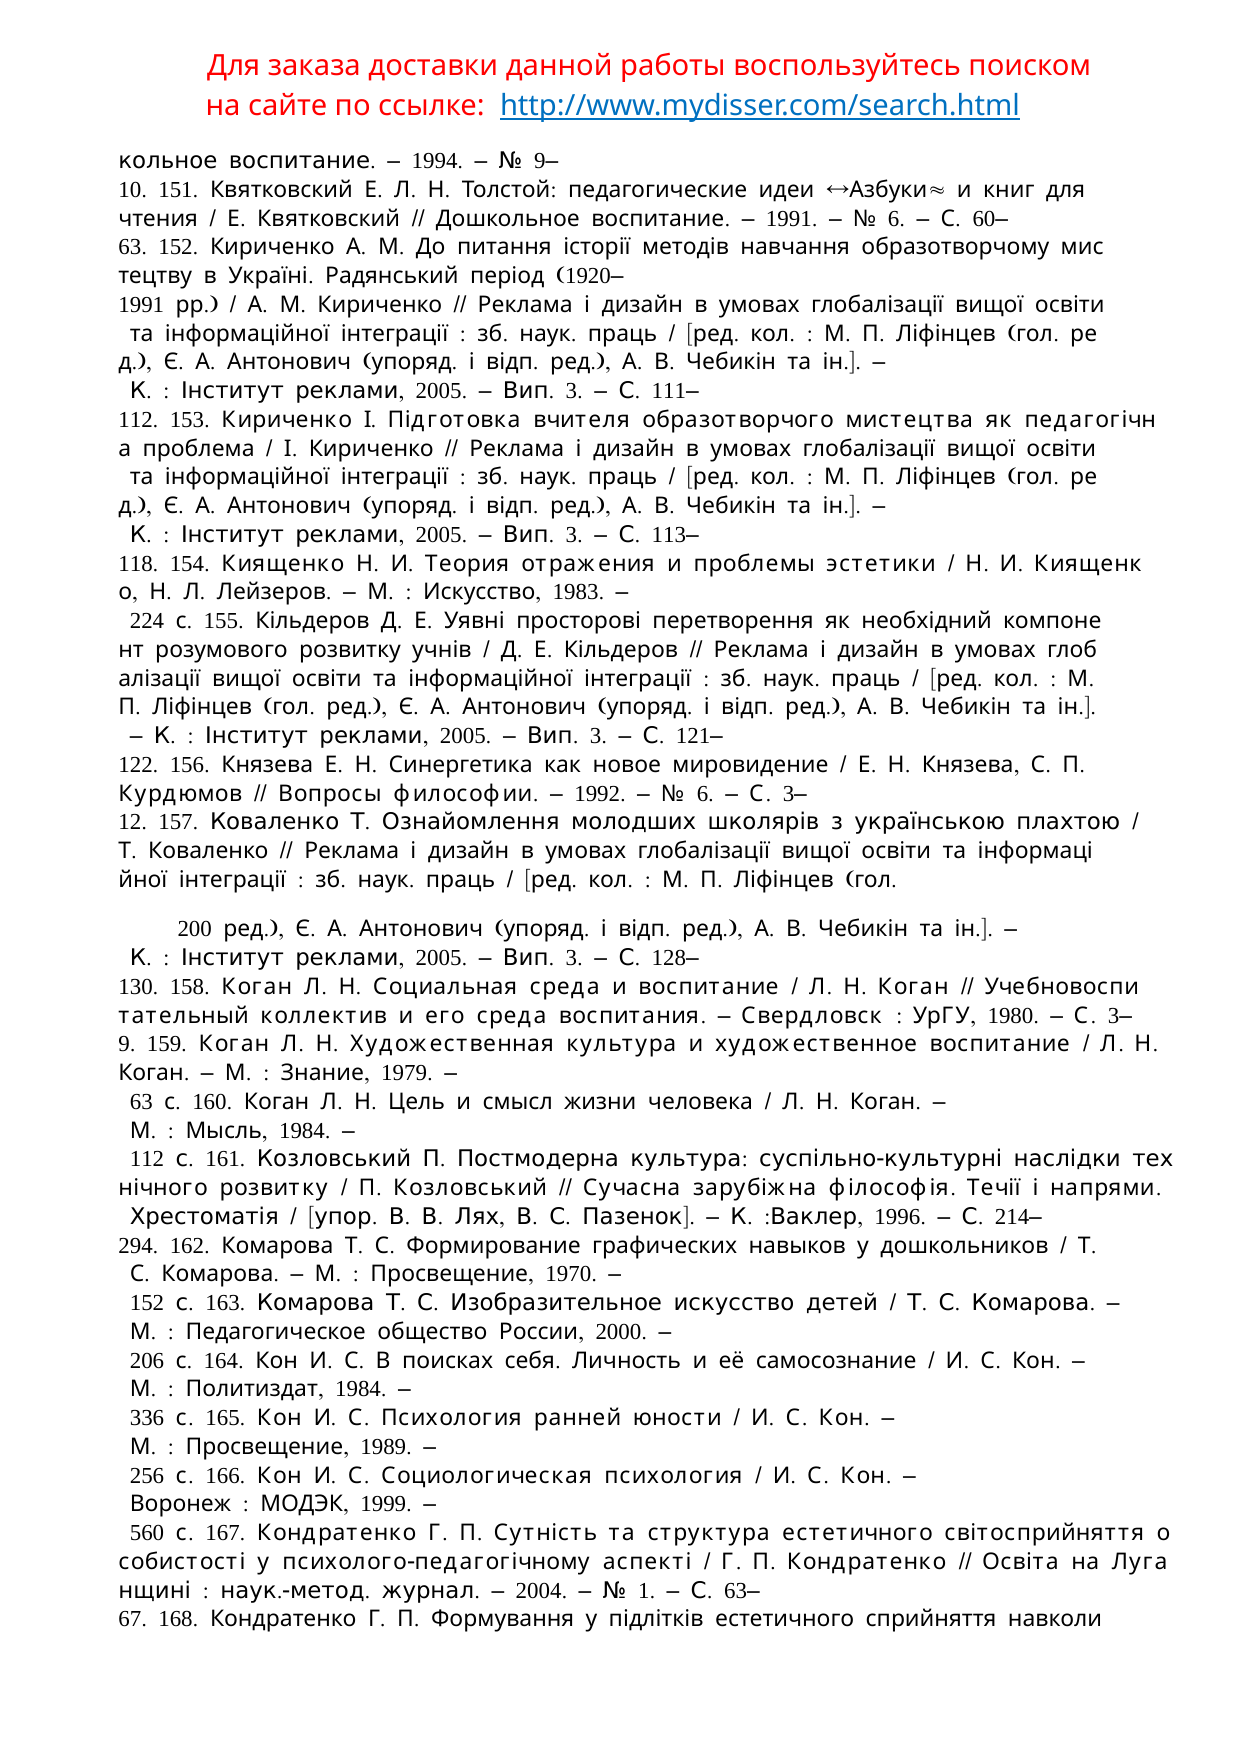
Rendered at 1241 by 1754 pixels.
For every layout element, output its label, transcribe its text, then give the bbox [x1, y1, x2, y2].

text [118, 144, 1107, 892]
